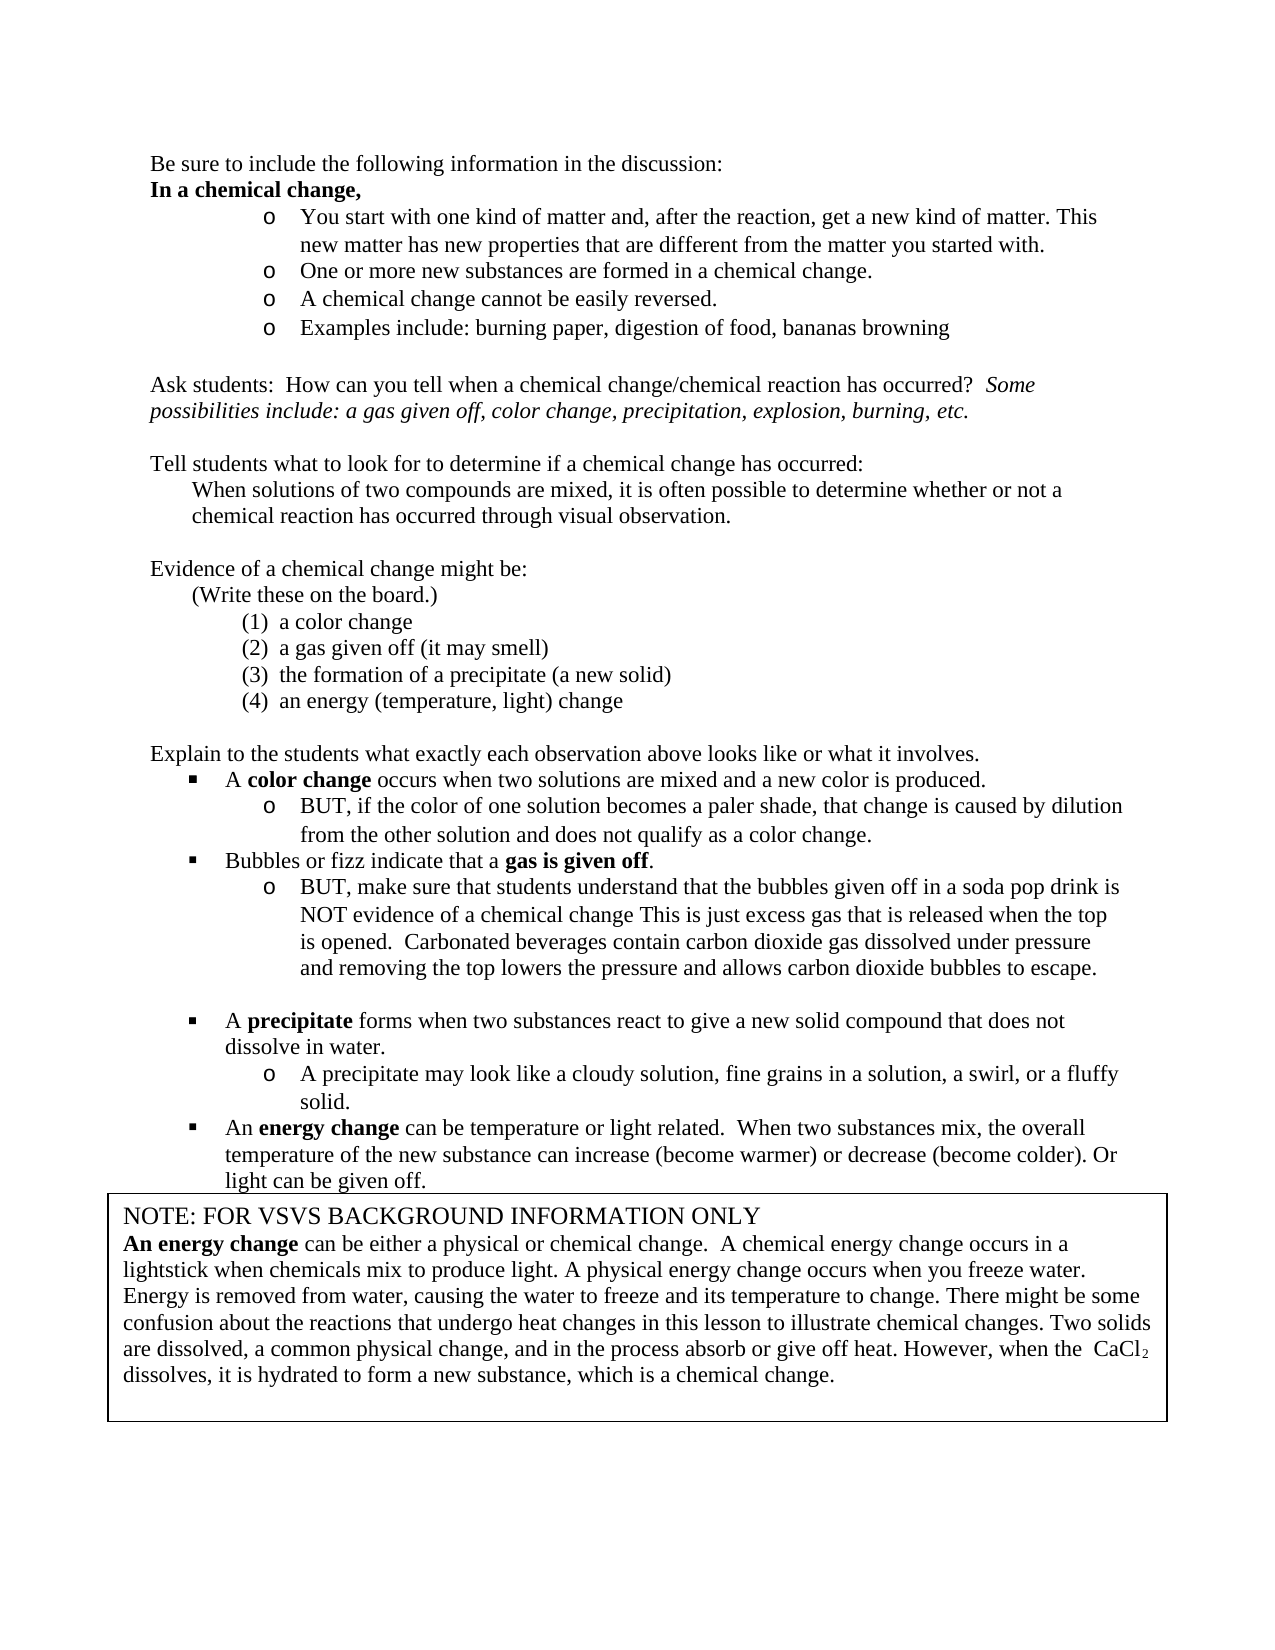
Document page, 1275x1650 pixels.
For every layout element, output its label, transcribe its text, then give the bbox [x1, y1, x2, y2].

text (Write these on the board.) [192, 582, 1125, 608]
text Be sure to include the following information in the discussion: [150, 150, 1125, 176]
list BUT, make sure that students understand that the bubbles given off in a soda pop drink is NOT evidence of a chemical change This is just excess gas that is released when the top is opened. Carbonated beverages contain carbon dioxide gas dissolved under pressure and removing the top lowers the pressure and allows carbon dioxide bubbles to escape. [262, 873, 1125, 1007]
list A precipitate forms when two substances react to give a new solid compound that does not dissolve in water. [187, 1007, 1125, 1060]
list the formation of a precipitate (a new solid) [242, 661, 1125, 687]
list You start with one kind of matter and, after the reaction, get a new kind of matter. This new matter has new properties that are different from the matter you started with. [262, 203, 1125, 257]
text Tell students what to look for to determine if a chemical change has occurred: [150, 450, 1125, 476]
list BUT, if the color of one solution becomes a paler shade, that change is caused by dilution from the other solution and does not qualify as a color change. [262, 792, 1125, 847]
list a gas given off (it may smell) [242, 634, 1125, 661]
text Ask students: How can you tell when a chemical change/chemical reaction has occurred? Some possibilities include: a gas given off, color change, precipitation, explosion, burning, etc. [150, 371, 1125, 423]
text Explain to the students what exactly each observation above looks like or what it involves. [150, 740, 1125, 766]
list A precipitate may look like a cloudy solution, fine grains in a solution, a swirl, or a fluffy solid. [262, 1060, 1125, 1114]
list an energy (temperature, light) change [242, 687, 1125, 713]
list Bubbles or fizz indicate that a gas is given off. [187, 847, 1125, 873]
list One or more new substances are formed in a chemical change. [262, 257, 1125, 286]
list Examples include: burning paper, digestion of food, bananas browning [262, 314, 1125, 342]
list A chemical change cannot be easily reversed. [262, 286, 1125, 314]
text In a chemical change, [150, 176, 1125, 203]
list An energy change can be temperature or light related. When two substances mix, the overall temperature of the new substance can increase (become warmer) or decrease (become colder). Or light can be given off. [187, 1114, 1125, 1193]
list a color change [242, 608, 1125, 634]
text Evidence of a chemical change might be: [150, 555, 1125, 582]
text When solutions of two compounds are mixed, it is often possible to determine whether or not a chemical reaction has occurred through visual observation. [192, 476, 1125, 529]
list A color change occurs when two solutions are mixed and a new color is produced. [187, 766, 1125, 792]
